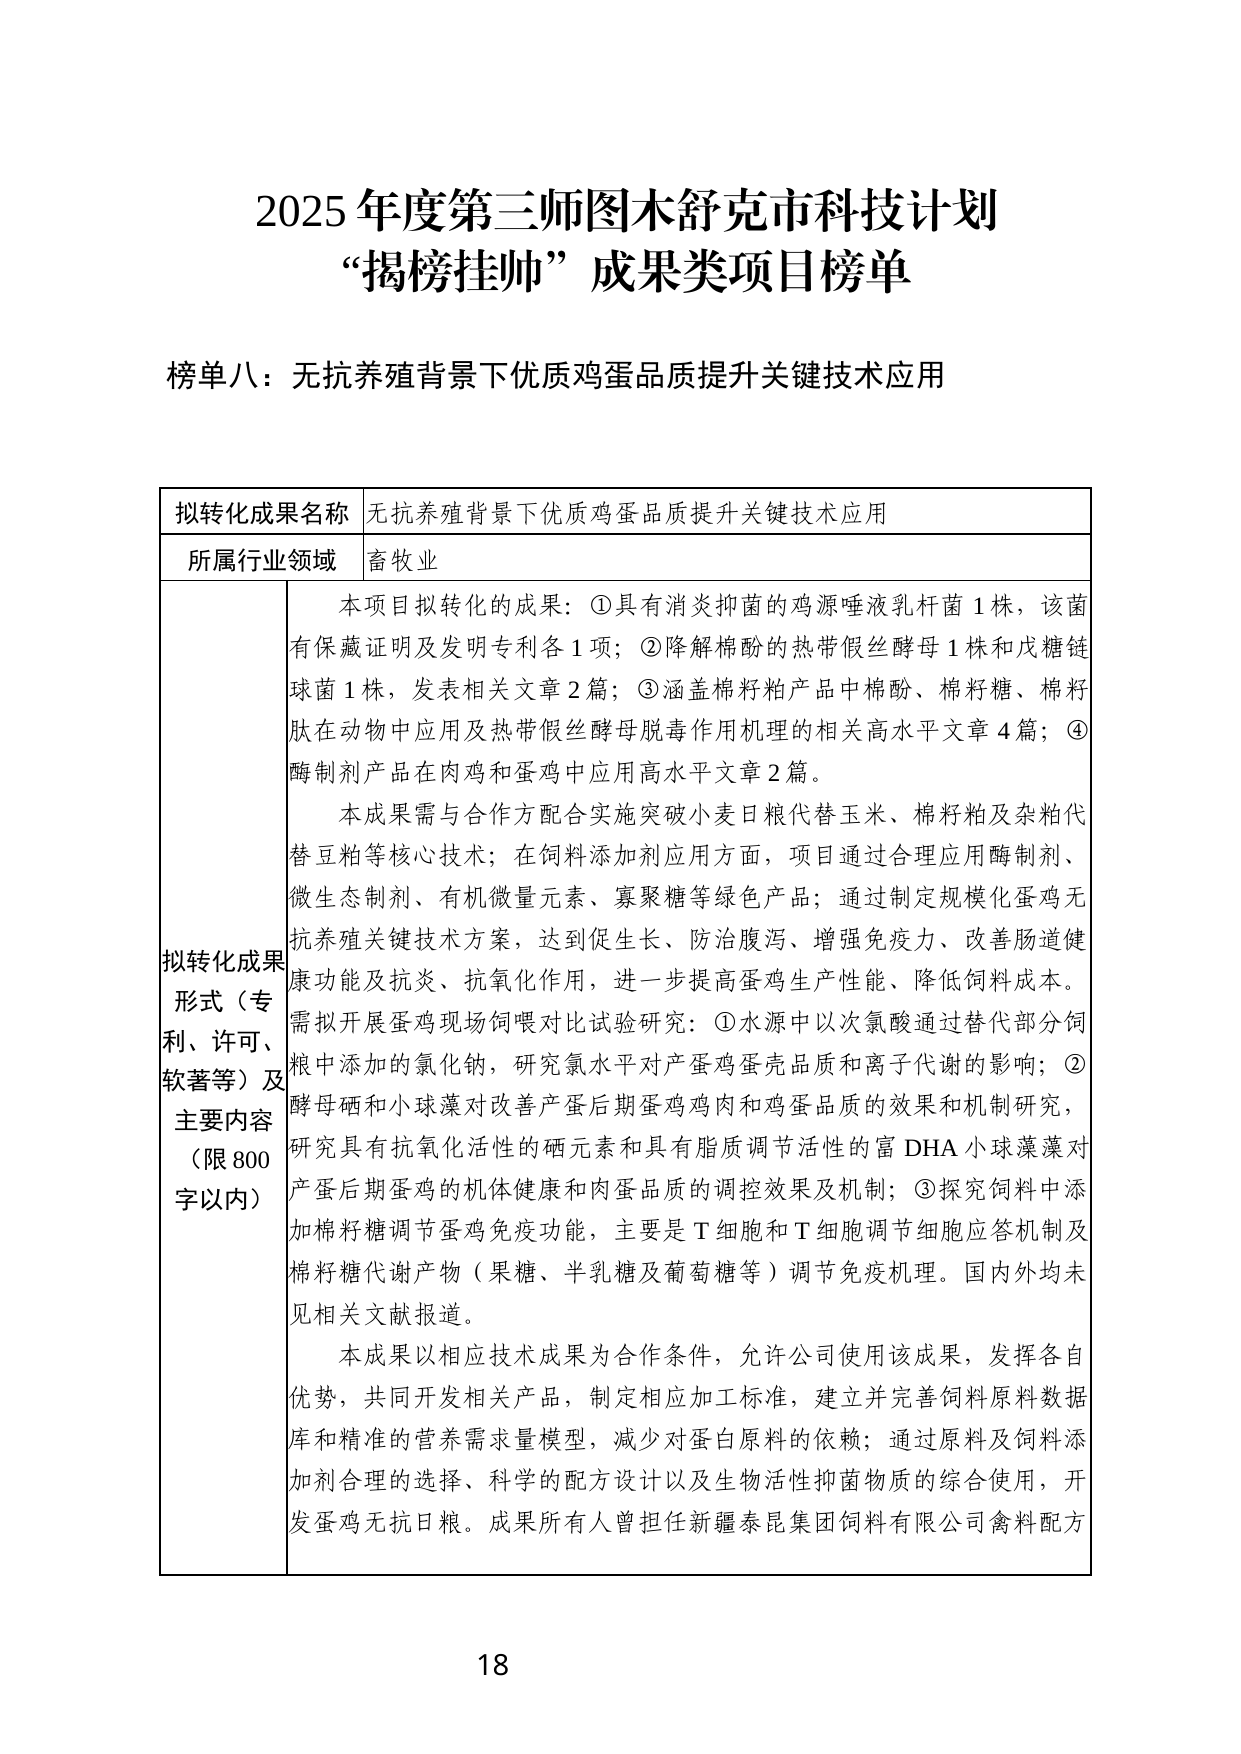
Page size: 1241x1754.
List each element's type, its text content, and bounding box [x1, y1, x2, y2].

text 榜单八：无抗养殖背景下优质鸡蛋品质提升关键技术应用 [165, 341, 1087, 406]
table_cell 所属行业领域 [161, 535, 363, 580]
text 2025年度第三师图木舒克市科技计划 [165, 178, 1087, 239]
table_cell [161, 581, 286, 1574]
table_cell 畜牧业 [364, 535, 1090, 580]
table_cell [288, 581, 1090, 1574]
table_header 无抗养殖背景下优质鸡蛋品质提升关键技术应用 [364, 489, 1090, 533]
text “揭榜挂帅”成果类项目榜单 [165, 239, 1087, 299]
table_header 拟转化成果名称 [161, 489, 363, 533]
